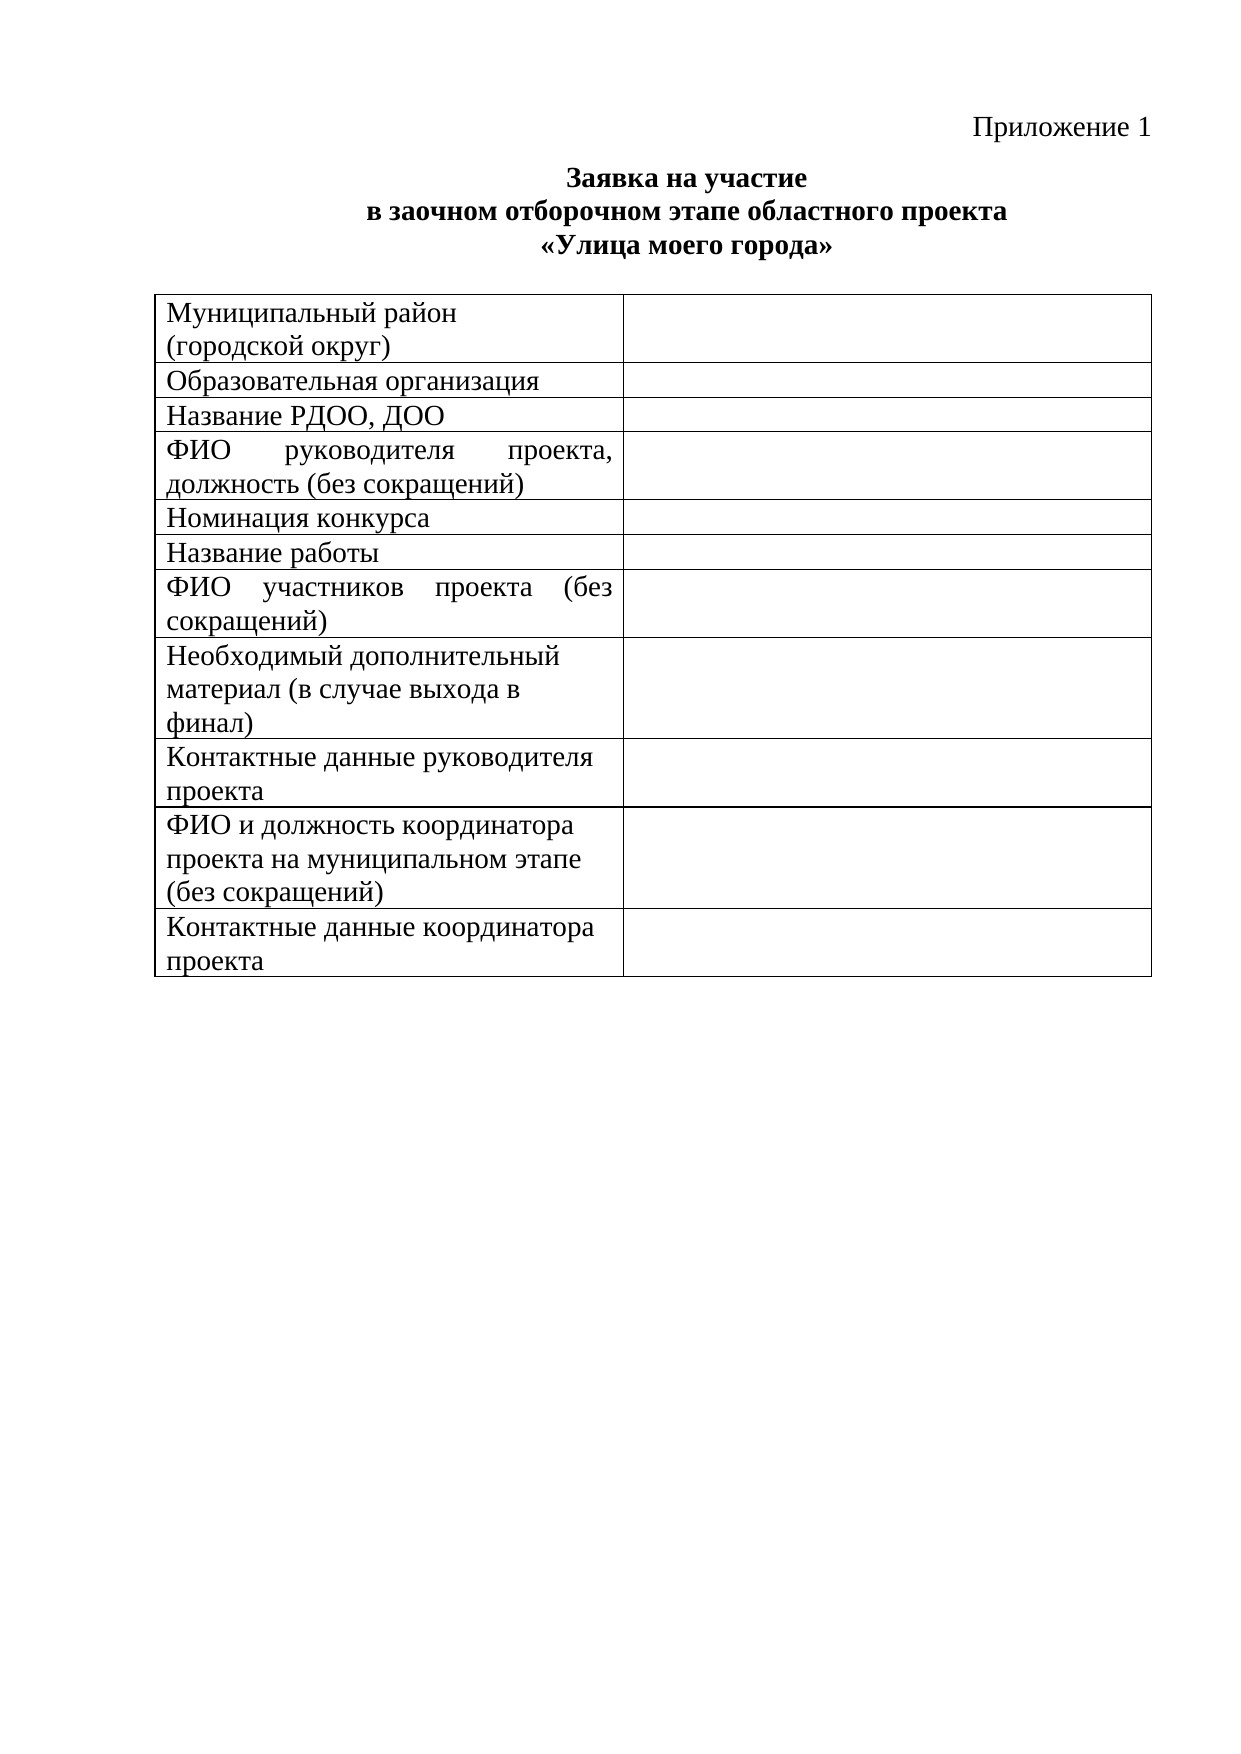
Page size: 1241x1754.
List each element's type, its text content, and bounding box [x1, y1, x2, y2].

text Заявка на участие [177, 160, 1152, 193]
table_cell ФИО руководителя проекта, должность (без сокращений) [156, 432, 623, 499]
table_cell Контактные данные координатора проекта [156, 909, 623, 976]
table_cell [624, 535, 1151, 568]
table_cell [624, 570, 1151, 637]
table_cell Необходимый дополнительный материал (в случае выхода в финал) [156, 638, 623, 738]
table_cell [624, 909, 1151, 976]
table_cell [624, 739, 1151, 806]
table_cell Номинация конкурса [156, 500, 623, 534]
table_cell ФИО и должность координатора проекта на муниципальном этапе (без сокращений) [156, 808, 623, 908]
table_cell Образовательная организация [156, 363, 623, 397]
table_cell Название работы [156, 535, 623, 568]
table_header [624, 295, 1151, 362]
table_cell [624, 500, 1151, 534]
text «Улица моего города» [177, 227, 1152, 260]
table_cell ФИО участников проекта (без сокращений) [156, 570, 623, 637]
table_cell [624, 808, 1151, 908]
table_cell [624, 398, 1151, 431]
text Приложение 1 [177, 109, 1152, 143]
table_header Муниципальный район (городской округ) [156, 295, 623, 362]
text в заочном отборочном этапе областного проекта [177, 193, 1152, 227]
table_cell [624, 638, 1151, 738]
table_cell [624, 363, 1151, 397]
table_cell [624, 432, 1151, 499]
table_cell Контактные данные руководителя проекта [156, 739, 623, 806]
table_cell Название РДОО, ДОО [156, 398, 623, 431]
